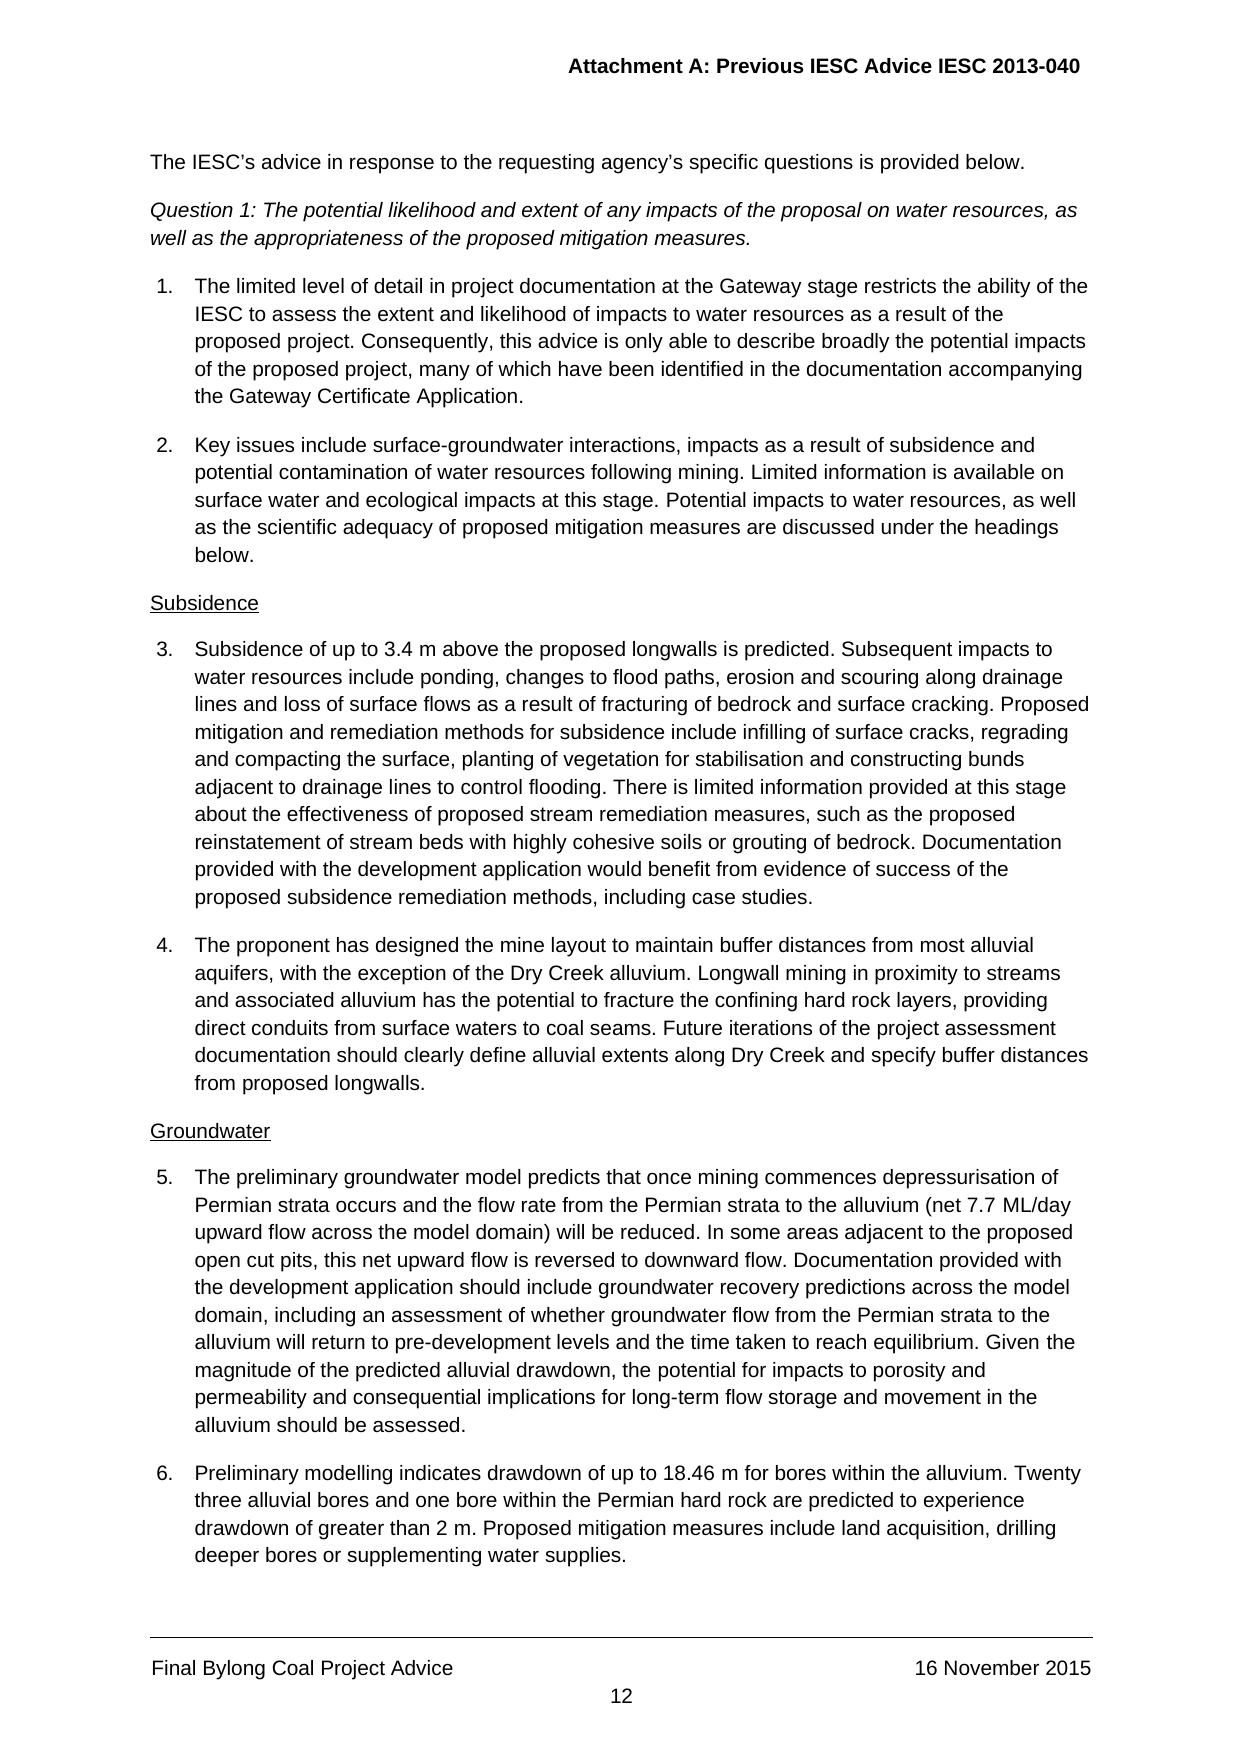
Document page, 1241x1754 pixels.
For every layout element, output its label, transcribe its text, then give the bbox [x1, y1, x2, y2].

list The preliminary groundwater model predicts that once mining commences depressurisation of Permian strata occurs and the flow rate from the Permian strata to the alluvium (net 7.7 ML/day upward flow across the model domain) will be reduced. In some areas adjacent to the proposed open cut pits, this net upward flow is reversed to downward flow. Documentation provided with the development application should include groundwater recovery predictions across the model domain, including an assessment of whether groundwater flow from the Permian strata to the alluvium will return to pre-development levels and the time taken to reach equilibrium. Given the magnitude of the predicted alluvial drawdown, the potential for impacts to porosity and permeability and consequential implications for long-term flow storage and movement in the alluvium should be assessed. [156, 1165, 1093, 1436]
list The proponent has designed the mine layout to maintain buffer distances from most alluvial aquifers, with the exception of the Dry Creek alluvium. Longwall mining in proximity to streams and associated alluvium has the potential to fracture the confining hard rock layers, providing direct conduits from surface waters to coal seams. Future iterations of the project assessment documentation should clearly define alluvial extents along Dry Creek and specify buffer distances from proposed longwalls. [156, 933, 1093, 1094]
subtitle Subsidence [150, 591, 1093, 615]
subtitle Question 1: The potential likelihood and extent of any impacts of the proposal on water resources, as well as the appropriateness of the proposed mitigation measures. [150, 198, 1093, 250]
list The limited level of detail in project documentation at the Gateway stage restricts the ability of the IESC to assess the extent and likelihood of impacts to water resources as a result of the proposed project. Consequently, this advice is only able to describe broadly the potential impacts of the proposed project, many of which have been identified in the documentation accompanying the Gateway Certificate Application. [156, 274, 1093, 408]
text The IESC’s advice in response to the requesting agency’s specific questions is provided below. [150, 150, 1093, 174]
list Key issues include surface-groundwater interactions, impacts as a result of subsidence and potential contamination of water resources following mining. Limited information is available on surface water and ecological impacts at this stage. Potential impacts to water resources, as well as the scientific adequacy of proposed mitigation measures are discussed under the headings below. [156, 432, 1093, 566]
subtitle Groundwater [150, 1119, 1093, 1143]
list Preliminary modelling indicates drawdown of up to 18.46 m for bores within the alluvium. Twenty three alluvial bores and one bore within the Permian hard rock are predicted to experience drawdown of greater than 2 m. Proposed mitigation measures include land acquisition, drilling deeper bores or supplementing water supplies. [156, 1461, 1093, 1567]
list Subsidence of up to 3.4 m above the proposed longwalls is predicted. Subsequent impacts to water resources include ponding, changes to flood paths, erosion and scouring along drainage lines and loss of surface flows as a result of fracturing of bedrock and surface cracking. Proposed mitigation and remediation methods for subsidence include infilling of surface cracks, regrading and compacting the surface, planting of vegetation for stabilisation and constructing bunds adjacent to drainage lines to control flooding. There is limited information provided at this stage about the effectiveness of proposed stream remediation measures, such as the proposed reinstatement of stream beds with highly cohesive soils or grouting of bedrock. Documentation provided with the development application would benefit from evidence of success of the proposed subsidence remediation methods, including case studies. [156, 637, 1093, 908]
